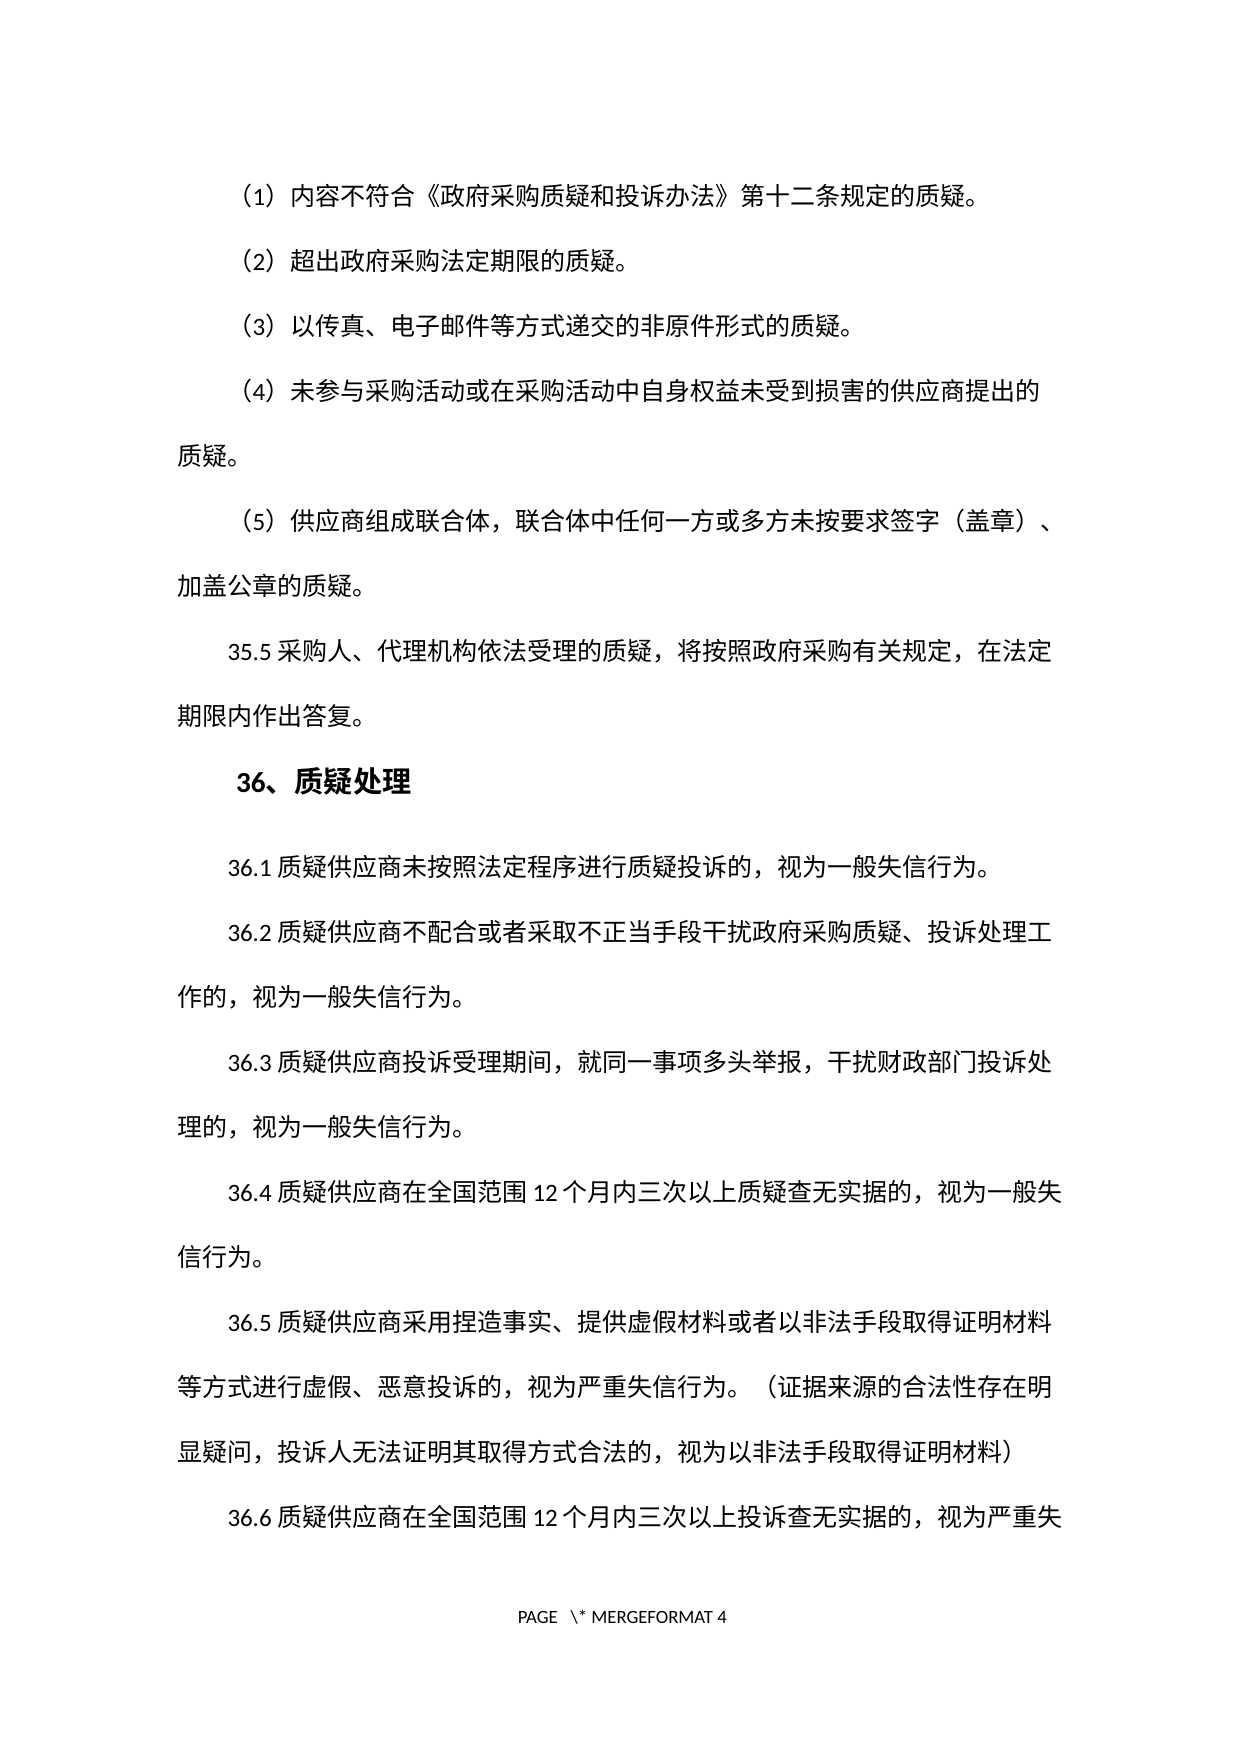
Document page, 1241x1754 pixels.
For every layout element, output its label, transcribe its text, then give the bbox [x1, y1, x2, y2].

text （4）未参与采购活动或在采购活动中自身权益未受到损害的供应商提出的质疑。 [177, 357, 1063, 487]
text 36.1 质疑供应商未按照法定程序进行质疑投诉的，视为一般失信行为。 [177, 833, 1063, 898]
text （5）供应商组成联合体，联合体中任何一方或多方未按要求签字（盖章）、加盖公章的质疑。 [177, 487, 1063, 617]
text （2）超出政府采购法定期限的质疑。 [177, 227, 1063, 292]
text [177, 1483, 1063, 1548]
text 36.5 质疑供应商采用捏造事实、提供虚假材料或者以非法手段取得证明材料等方式进行虚假、恶意投诉的，视为严重失信行为。（证据来源的合法性存在明显疑问，投诉人无法证明其取得方式合法的，视为以非法手段取得证明材料） [177, 1288, 1063, 1483]
text 36.4 质疑供应商在全国范围12个月内三次以上质疑查无实据的，视为一般失信行为。 [177, 1158, 1063, 1288]
text 36.2 质疑供应商不配合或者采取不正当手段干扰政府采购质疑、投诉处理工作的，视为一般失信行为。 [177, 898, 1063, 1028]
text （3）以传真、电子邮件等方式递交的非原件形式的质疑。 [177, 292, 1063, 357]
subtitle 36、质疑处理 [177, 747, 1063, 812]
text 36.3 质疑供应商投诉受理期间，就同一事项多头举报，干扰财政部门投诉处理的，视为一般失信行为。 [177, 1028, 1063, 1158]
text （1）内容不符合《政府采购质疑和投诉办法》第十二条规定的质疑。 [177, 162, 1063, 227]
text 35.5 采购人、代理机构依法受理的质疑，将按照政府采购有关规定，在法定期限内作出答复。 [177, 617, 1063, 747]
